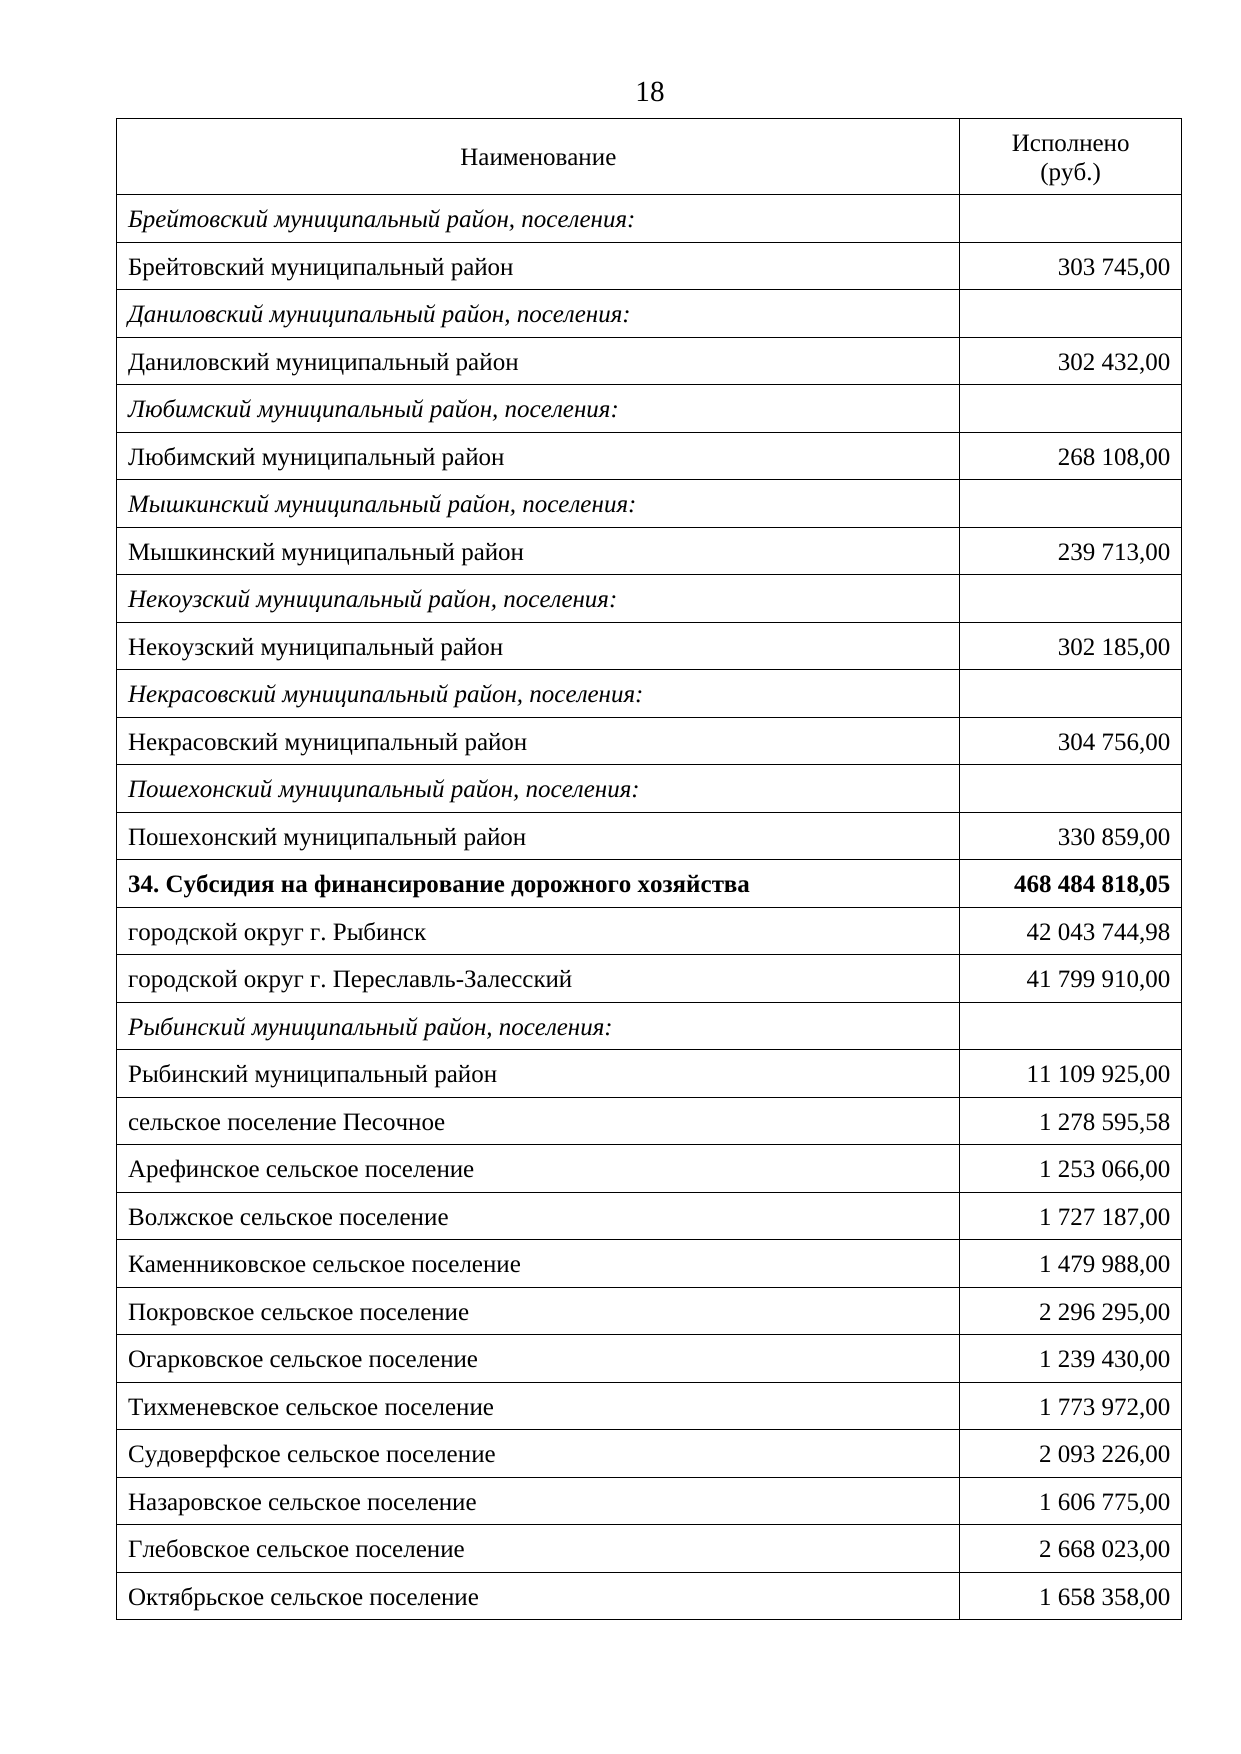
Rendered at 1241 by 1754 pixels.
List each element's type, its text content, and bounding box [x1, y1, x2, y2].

table_header Наименование [117, 119, 959, 194]
table_cell 1 727 187,00 [960, 1193, 1181, 1239]
table_cell Октябрьское сельское поселение [117, 1573, 959, 1619]
table_cell Даниловский муниципальный район [117, 338, 959, 384]
table_cell Некоузский муниципальный район, поселения: [117, 575, 959, 622]
table_cell 304 756,00 [960, 718, 1181, 764]
table_cell 2 296 295,00 [960, 1288, 1181, 1334]
table_cell [960, 1003, 1181, 1049]
table_cell Любимский муниципальный район, поселения: [117, 385, 959, 432]
table_cell [960, 670, 1181, 717]
table_cell Огарковское сельское поселение [117, 1335, 959, 1382]
table_cell [960, 575, 1181, 622]
table_cell Брейтовский муниципальный район [117, 243, 959, 289]
table_cell 1 773 972,00 [960, 1383, 1181, 1429]
table_cell Любимский муниципальный район [117, 433, 959, 479]
table_cell 34. Субсидия на финансирование дорожного хозяйства [117, 860, 959, 907]
table_cell 11 109 925,00 [960, 1050, 1181, 1097]
table_cell 41 799 910,00 [960, 955, 1181, 1002]
table_cell 2 668 023,00 [960, 1525, 1181, 1572]
table_cell сельское поселение Песочное [117, 1098, 959, 1144]
table_header Исполнено (руб.) [960, 119, 1181, 194]
table_cell 42 043 744,98 [960, 908, 1181, 954]
table_cell [960, 385, 1181, 432]
table_cell Тихменевское сельское поселение [117, 1383, 959, 1429]
table_cell Некрасовский муниципальный район [117, 718, 959, 764]
table_cell Пошехонский муниципальный район, поселения: [117, 765, 959, 812]
table_cell Назаровское сельское поселение [117, 1478, 959, 1524]
table_cell 2 093 226,00 [960, 1430, 1181, 1477]
table_cell 1 278 595,58 [960, 1098, 1181, 1144]
table_cell Волжское сельское поселение [117, 1193, 959, 1239]
table_cell Каменниковское сельское поселение [117, 1240, 959, 1287]
table_cell Некоузский муниципальный район [117, 623, 959, 669]
table_cell Мышкинский муниципальный район [117, 528, 959, 574]
table_cell 1 253 066,00 [960, 1145, 1181, 1192]
table_cell 468 484 818,05 [960, 860, 1181, 907]
table_cell Арефинское сельское поселение [117, 1145, 959, 1192]
table_cell Рыбинский муниципальный район [117, 1050, 959, 1097]
table_cell городской округ г. Переславль-Залесский [117, 955, 959, 1002]
table_cell Судоверфское сельское поселение [117, 1430, 959, 1477]
table_cell Брейтовский муниципальный район, поселения: [117, 195, 959, 242]
table_cell городской округ г. Рыбинск [117, 908, 959, 954]
table_cell 1 658 358,00 [960, 1573, 1181, 1619]
table_cell 302 185,00 [960, 623, 1181, 669]
table_cell 239 713,00 [960, 528, 1181, 574]
table_cell [960, 195, 1181, 242]
table_cell 1 606 775,00 [960, 1478, 1181, 1524]
table_cell Покровское сельское поселение [117, 1288, 959, 1334]
table_cell 302 432,00 [960, 338, 1181, 384]
table_cell 1 239 430,00 [960, 1335, 1181, 1382]
table_cell 330 859,00 [960, 813, 1181, 859]
table_cell Даниловский муниципальный район, поселения: [117, 290, 959, 337]
table_cell 268 108,00 [960, 433, 1181, 479]
table_cell Рыбинский муниципальный район, поселения: [117, 1003, 959, 1049]
table_cell [960, 290, 1181, 337]
table_cell Глебовское сельское поселение [117, 1525, 959, 1572]
table_cell Мышкинский муниципальный район, поселения: [117, 480, 959, 527]
table_cell Пошехонский муниципальный район [117, 813, 959, 859]
table_cell Некрасовский муниципальный район, поселения: [117, 670, 959, 717]
table_cell [960, 765, 1181, 812]
table_cell 303 745,00 [960, 243, 1181, 289]
table_cell 1 479 988,00 [960, 1240, 1181, 1287]
table_cell [960, 480, 1181, 527]
